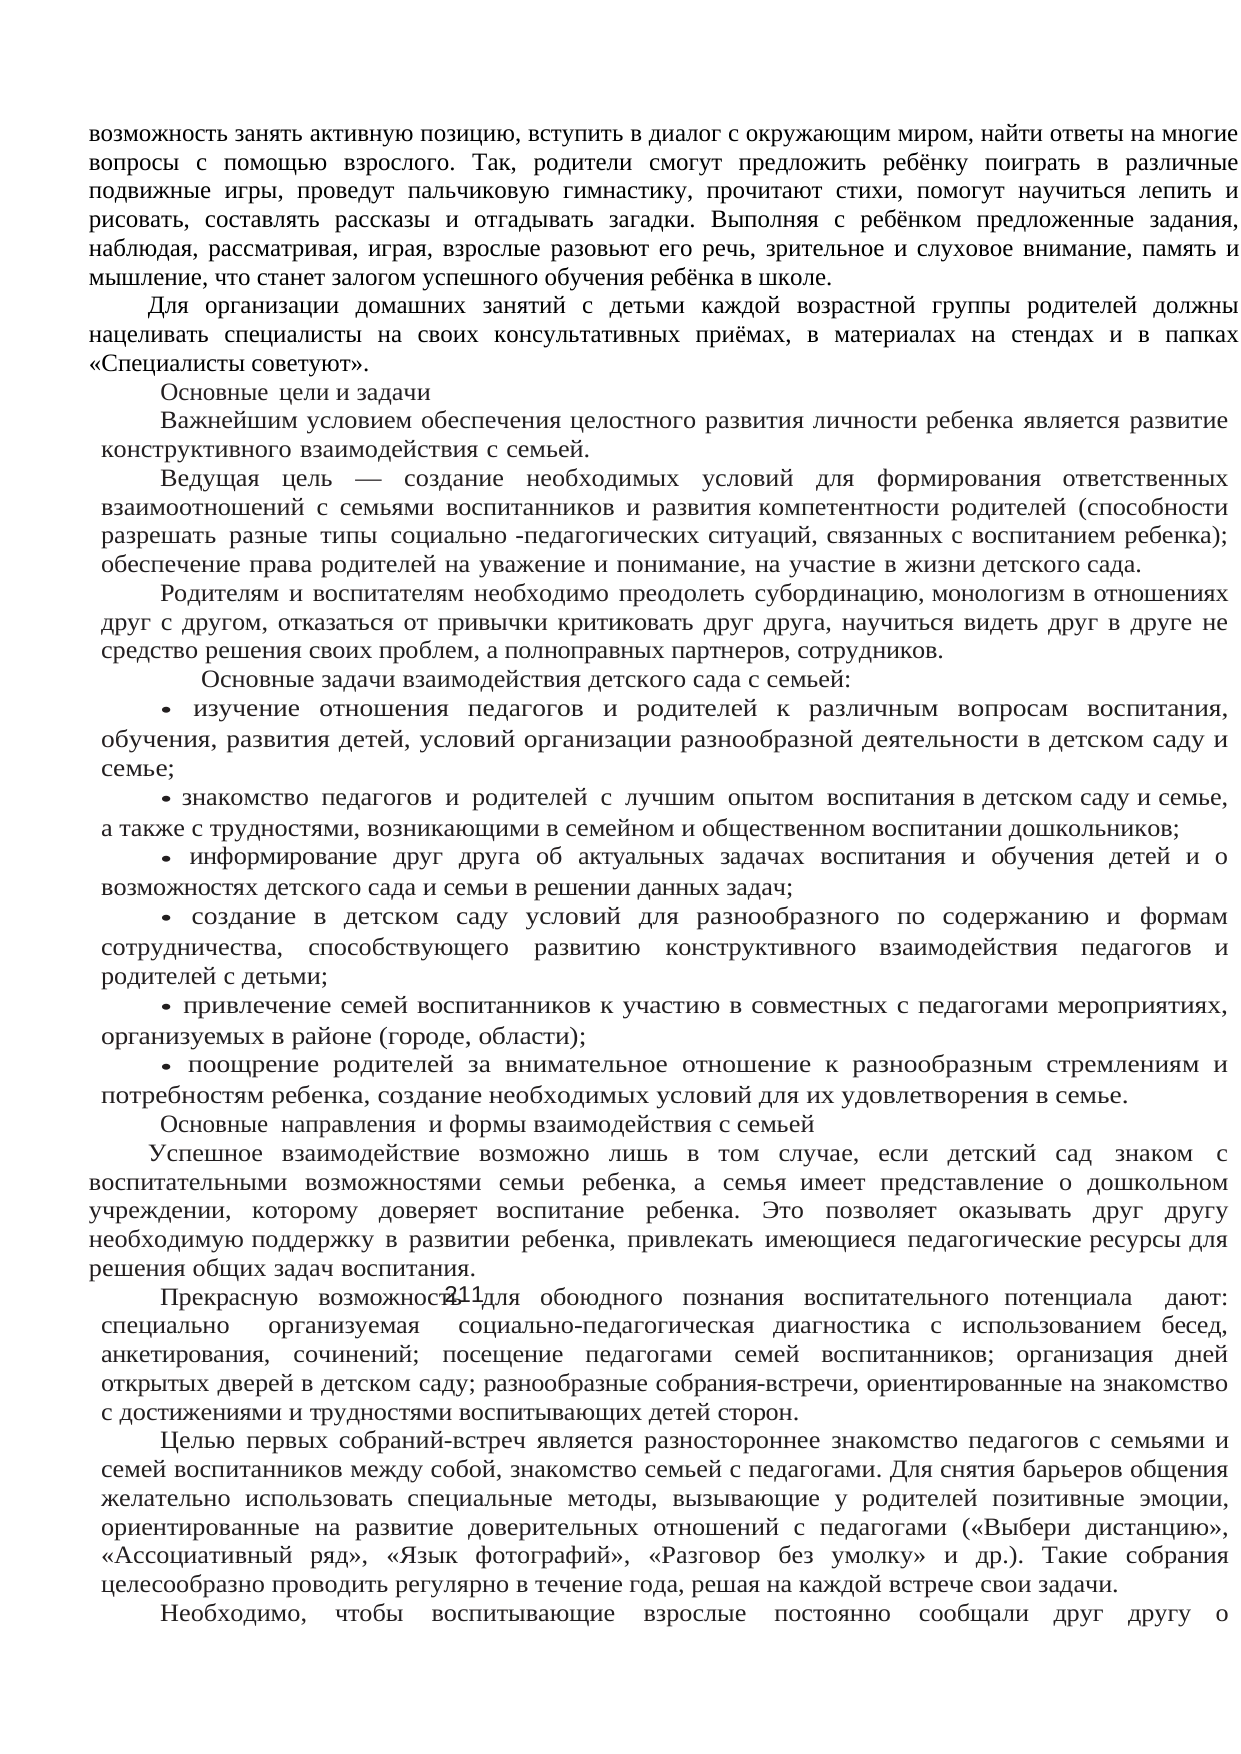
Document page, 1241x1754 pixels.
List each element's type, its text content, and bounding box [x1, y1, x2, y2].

text Ведущая цель — создание необходимых условий для формирования ответственных взаимоотношений с семьями воспитанников и развития компетентности родителей (способности разрешать разные типы социальнo -педагогических ситуаций, связанных с воспитанием ребенка); обеспечение права родителей на уважение и понимание, на участие в жизни детского сада. [101, 463, 1228, 578]
text • создание в детском саду условий для разнообразного по содержанию и формам сотрудничества, способствующего развитию конструктивного взаимодействия педагогов и родителей с детьми; [101, 901, 1228, 990]
text Важнейшим условием обеспечения целостного развития личности ребенка является развитие конструктивного взаимодействия с семьей. [101, 406, 1228, 463]
text Основные задачи взаимодействия детского сада с семьей: [142, 664, 1240, 693]
text Для организации домашних занятий с детьми каждой возрастной группы родителей должны нацеливать специалисты на своих консультативных приёмах, в материалах на стендах и в папках «Специалисты советуют». [89, 291, 1240, 377]
text Основные направления и формы взаимодействия с семьей [101, 1109, 1228, 1138]
text Прекрасную возможность для обоюдного познания воспитательного потенциала дают: специально организуемая социально-педагогическая диагностика с использованием бесед, анкетирования, сочинений; посещение педагогами семей воспитанников; организация дней открытых дверей в детском саду; разнообразные собрания-встречи, ориентированные на знакомство с достижениями и трудностями воспитывающих детей сторон. [101, 1282, 1228, 1426]
text • информирование друг друга об актуальных задачах воспитания и обучения детей и о возможностях детского сада и семьи в решении данных задач; [101, 841, 1228, 901]
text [89, 118, 1240, 291]
text • знакомство педагогов и родителей с лучшим опытом воспитания в детском саду и семье, а также с трудностями, возникающими в семейном и общественном воспитании дошкольников; [101, 782, 1228, 841]
text • привлечение семей воспитанников к участию в совместных с педагогами мероприятиях, организуемых в районе (городе, области); [101, 990, 1228, 1049]
text Целью первых собраний-встреч является разностороннее знакомство педагогов с семьями и семей воспитанников между собой, знакомство семьей с педагогами. Для снятия барьеров общения желательно использовать специальные методы, вызывающие у родителей позитивные эмоции, ориентированные на развитие доверительных отношений с педагогами («Выбери дистанцию», «Ассоциативный ряд», «Язык фотографий», «Разговор без умолку» и др.). Такие собрания целесообразно проводить регулярно в течение года, решая на каждой встрече свои задачи. [101, 1426, 1229, 1598]
text • поощрение родителей за внимательное отношение к разнообразным стремлениям и потребностям ребенка, создание необходимых условий для их удовлетворения в семье. [101, 1049, 1228, 1109]
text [101, 1598, 1229, 1627]
text • изучение отношения педагогов и родителей к различным вопросам воспитания, обучения, развития детей, условий организации разнообразной деятельности в детском саду и семье; [101, 693, 1228, 782]
text Основные цели и задачи [89, 377, 835, 406]
text Успешное взаимодействие возможно лишь в том случае, если детский сад знаком с воспитательными возможностями семьи ребенка, а семья имеет представление о дошкольном учреждении, которому доверяет воспитание ребенка. Это позволяет оказывать друг другу необходимую поддержку в развитии ребенка, привлекать имеющиеся педагогические ресурсы для решения общих задач воспитания. [89, 1138, 1228, 1282]
text Родителям и воспитателям необходимо преодолеть субординацию, монологизм в отношениях друг с другом, отказаться от привычки критиковать друг друга, научиться видеть друг в друге не средство решения своих проблем, а полноправных партнеров, сотрудников. [101, 578, 1228, 664]
